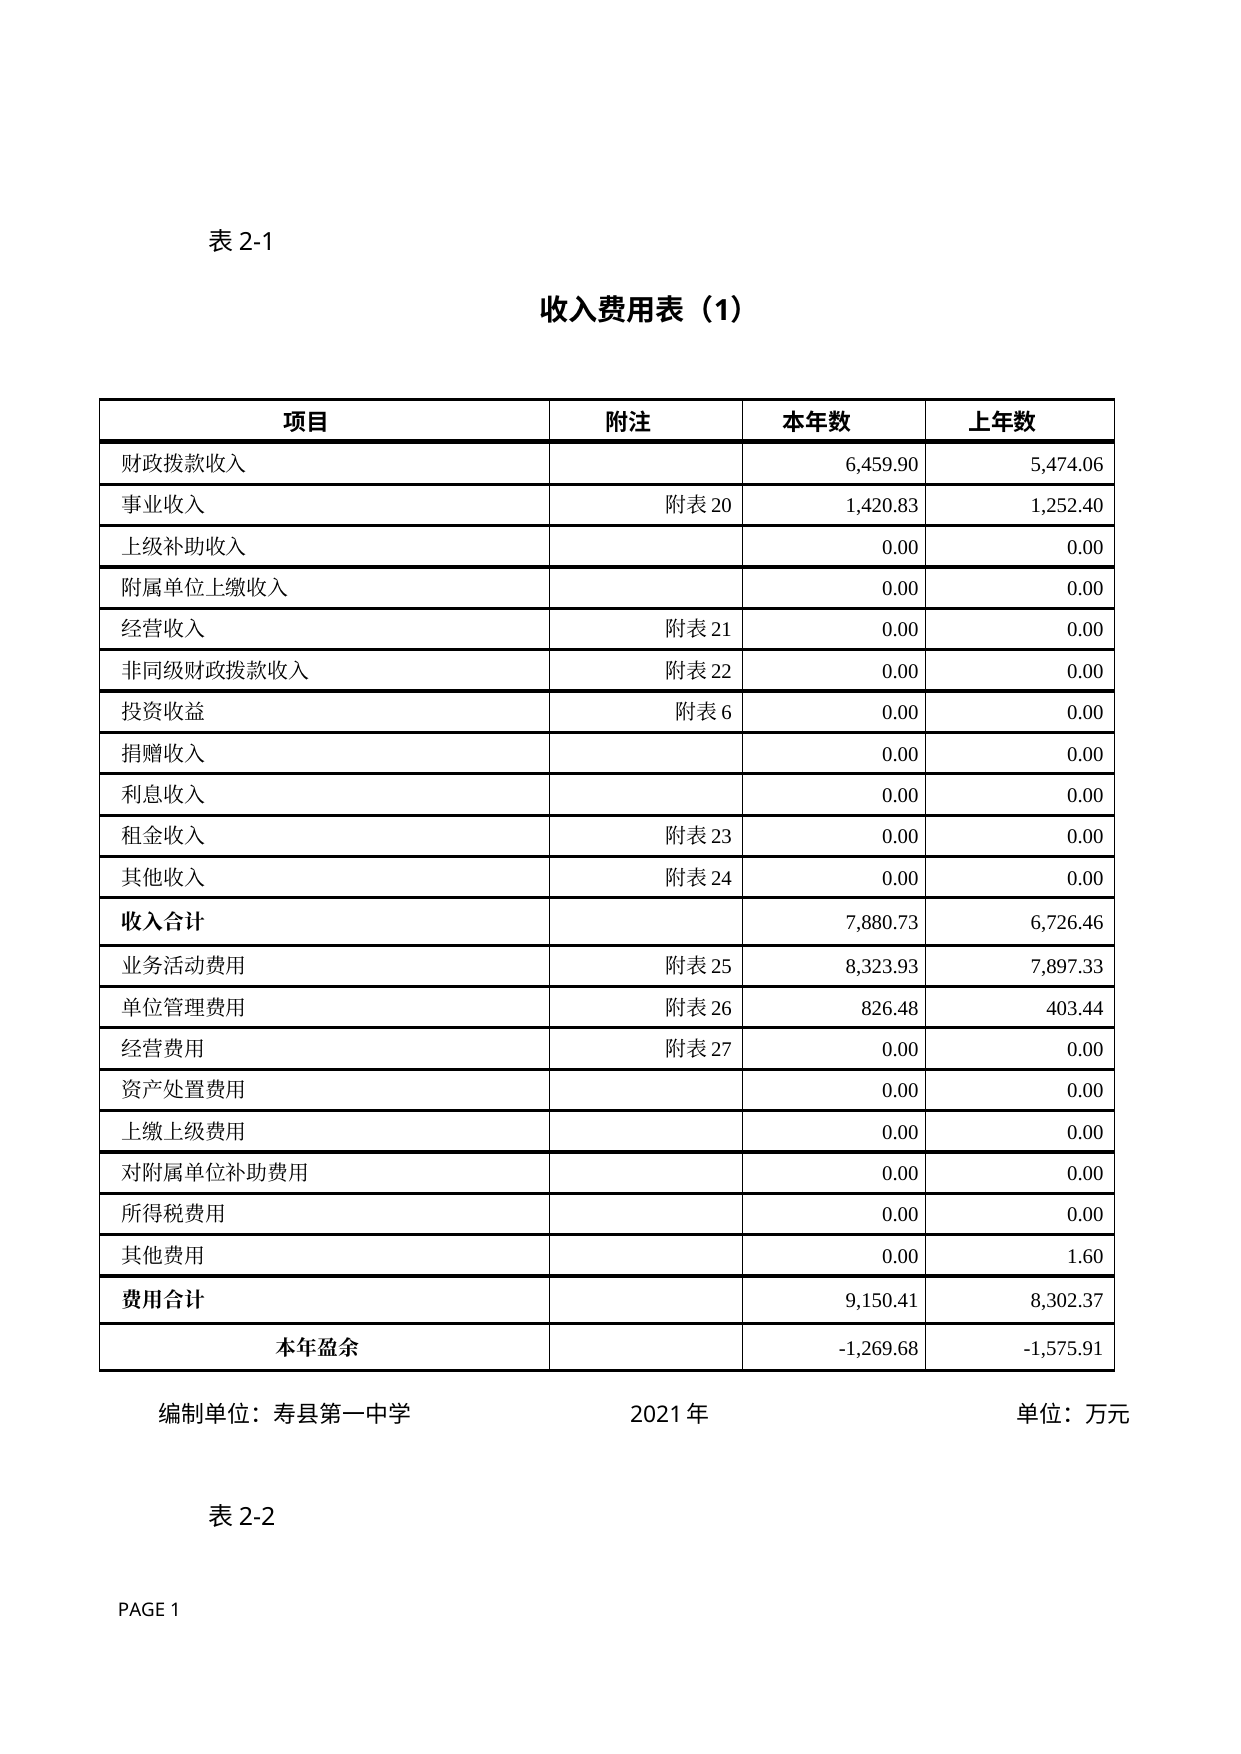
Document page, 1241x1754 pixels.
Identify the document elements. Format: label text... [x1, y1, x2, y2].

table_cell 0.00 [743, 1195, 925, 1233]
table_cell 单位管理费用 [100, 988, 549, 1026]
table_cell 投资收益 [100, 693, 549, 731]
table_header 项目 [100, 401, 549, 439]
table_cell 附表6 [550, 693, 742, 731]
table_cell 0.00 [926, 1195, 1114, 1233]
table_cell [550, 1236, 742, 1274]
table_cell 其他费用 [100, 1236, 549, 1274]
table_cell 非同级财政拨款收入 [100, 651, 549, 689]
table_cell [550, 1195, 742, 1233]
table_cell 利息收入 [100, 775, 549, 813]
table_cell 所得税费用 [100, 1195, 549, 1233]
table_cell 5,474.06 [926, 444, 1114, 483]
table_cell 0.00 [743, 651, 925, 689]
table_cell 0.00 [926, 1154, 1114, 1192]
table_cell 附表27 [550, 1029, 742, 1068]
table_cell 0.00 [743, 693, 925, 731]
table_cell 资产处置费用 [100, 1071, 549, 1109]
table_cell 0.00 [743, 775, 925, 813]
table_cell -1,269.68 [743, 1325, 925, 1369]
table_cell 0.00 [743, 817, 925, 855]
table_cell 收入合计 [100, 899, 549, 943]
table_cell 0.00 [926, 527, 1114, 565]
table_cell 0.00 [743, 858, 925, 896]
text 编制单位：寿县第一中学 2021年 单位：万元 [113, 365, 1132, 1429]
table_cell 附属单位上缴收入 [100, 569, 549, 607]
table_header 本年数 [743, 401, 925, 439]
table_cell 0.00 [926, 775, 1114, 813]
table_cell 费用合计 [100, 1278, 549, 1322]
table_cell 0.00 [926, 1029, 1114, 1068]
table_cell 0.00 [926, 734, 1114, 772]
table_cell 附表21 [550, 610, 742, 648]
table_cell 0.00 [743, 1112, 925, 1150]
table_cell 附表22 [550, 651, 742, 689]
table_cell 0.00 [743, 1071, 925, 1109]
table_cell [550, 569, 742, 607]
table_cell 其他收入 [100, 858, 549, 896]
table_cell 8,302.37 [926, 1278, 1114, 1322]
table_cell [550, 527, 742, 565]
table_cell 上级补助收入 [100, 527, 549, 565]
table_cell 对附属单位补助费用 [100, 1154, 549, 1192]
table_cell 0.00 [926, 817, 1114, 855]
table_cell 1,420.83 [743, 486, 925, 524]
table_cell 附表26 [550, 988, 742, 1026]
table_cell 附表20 [550, 486, 742, 524]
table_cell 0.00 [926, 693, 1114, 731]
table_cell [550, 1071, 742, 1109]
table_cell 0.00 [743, 734, 925, 772]
table_cell [550, 734, 742, 772]
text 收入费用表（1） [138, 273, 1102, 341]
table_cell 0.00 [743, 569, 925, 607]
table_cell 事业收入 [100, 486, 549, 524]
table_cell 9,150.41 [743, 1278, 925, 1322]
table_cell 0.00 [926, 651, 1114, 689]
table_cell 0.00 [926, 1071, 1114, 1109]
table_cell [550, 1325, 742, 1369]
text 表2-1 [159, 206, 1127, 273]
table_cell 附表23 [550, 817, 742, 855]
table_cell 8,323.93 [743, 947, 925, 985]
table_cell [550, 1112, 742, 1150]
table_cell 0.00 [926, 610, 1114, 648]
table_cell 0.00 [926, 858, 1114, 896]
table_cell 0.00 [926, 569, 1114, 607]
table_cell 财政拨款收入 [100, 444, 549, 483]
table_cell 附表24 [550, 858, 742, 896]
table_cell 7,880.73 [743, 899, 925, 943]
table_header 上年数 [926, 401, 1114, 439]
table_cell 0.00 [743, 1236, 925, 1274]
table_cell [550, 899, 742, 943]
table_cell [550, 444, 742, 483]
table_cell 7,897.33 [926, 947, 1114, 985]
table_cell 0.00 [743, 527, 925, 565]
text 表2-2 [159, 1480, 1127, 1548]
table_cell [550, 1154, 742, 1192]
table_cell 上缴上级费用 [100, 1112, 549, 1150]
table_header 附注 [550, 401, 742, 439]
table_cell 本年盈余 [100, 1325, 549, 1369]
table_cell 0.00 [743, 610, 925, 648]
table_cell 捐赠收入 [100, 734, 549, 772]
table_cell 1,252.40 [926, 486, 1114, 524]
table_cell [550, 775, 742, 813]
table_cell 0.00 [743, 1029, 925, 1068]
table_cell 403.44 [926, 988, 1114, 1026]
table_cell 0.00 [743, 1154, 925, 1192]
table_cell -1,575.91 [926, 1325, 1114, 1369]
table_cell 经营收入 [100, 610, 549, 648]
table_cell [550, 1278, 742, 1322]
table_cell 附表25 [550, 947, 742, 985]
table_cell 业务活动费用 [100, 947, 549, 985]
table_cell 1.60 [926, 1236, 1114, 1274]
table_cell 826.48 [743, 988, 925, 1026]
table_cell 6,726.46 [926, 899, 1114, 943]
table_cell 6,459.90 [743, 444, 925, 483]
table_cell 经营费用 [100, 1029, 549, 1068]
table_cell 0.00 [926, 1112, 1114, 1150]
table_cell 租金收入 [100, 817, 549, 855]
